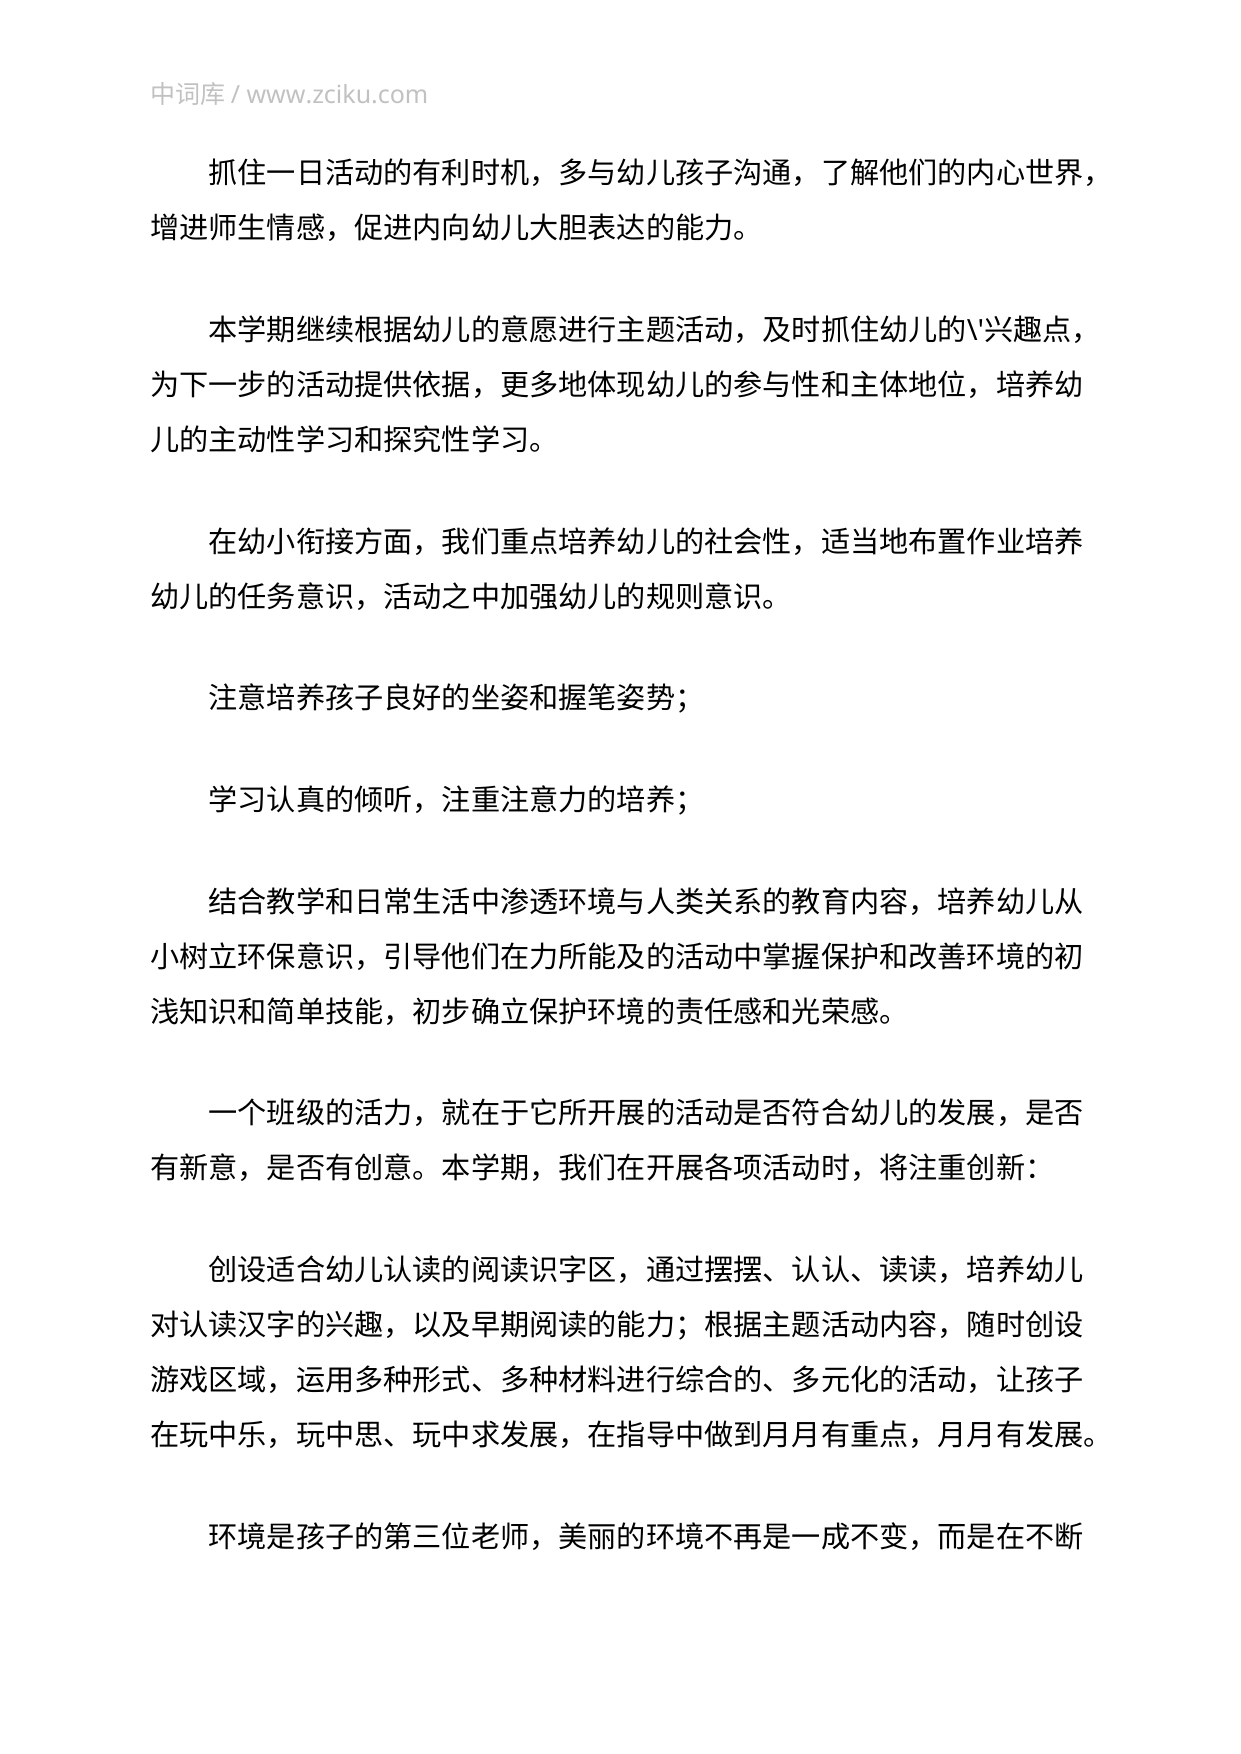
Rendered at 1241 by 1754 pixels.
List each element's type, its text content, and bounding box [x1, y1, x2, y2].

text 结合教学和日常生活中渗透环境与人类关系的教育内容，培养幼儿从小树立环保意识，引导他们在力所能及的活动中掌握保护和改善环境的初浅知识和简单技能，初步确立保护环境的责任感和光荣感。 [150, 878, 1090, 1031]
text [150, 1513, 1090, 1556]
text 本学期继续根据幼儿的意愿进行主题活动，及时抓住幼儿的\'兴趣点，为下一步的活动提供依据，更多地体现幼儿的参与性和主体地位，培养幼儿的主动性学习和探究性学习。 [150, 307, 1090, 459]
text 创设适合幼儿认读的阅读识字区，通过摆摆、认认、读读，培养幼儿对认读汉字的兴趣，以及早期阅读的能力；根据主题活动内容，随时创设游戏区域，运用多种形式、多种材料进行综合的、多元化的活动，让孩子在玩中乐，玩中思、玩中求发展，在指导中做到月月有重点，月月有发展。 [150, 1247, 1090, 1454]
text 在幼小衔接方面，我们重点培养幼儿的社会性，适当地布置作业培养幼儿的任务意识，活动之中加强幼儿的规则意识。 [150, 518, 1090, 616]
text 学习认真的倾听，注重注意力的培养； [150, 777, 1090, 819]
text 一个班级的活力，就在于它所开展的活动是否符合幼儿的发展，是否有新意，是否有创意。本学期，我们在开展各项活动时，将注重创新： [150, 1090, 1090, 1187]
text 抓住一日活动的有利时机，多与幼儿孩子沟通，了解他们的内心世界，增进师生情感，促进内向幼儿大胆表达的能力。 [150, 150, 1090, 247]
text 注意培养孩子良好的坐姿和握笔姿势； [150, 675, 1090, 717]
